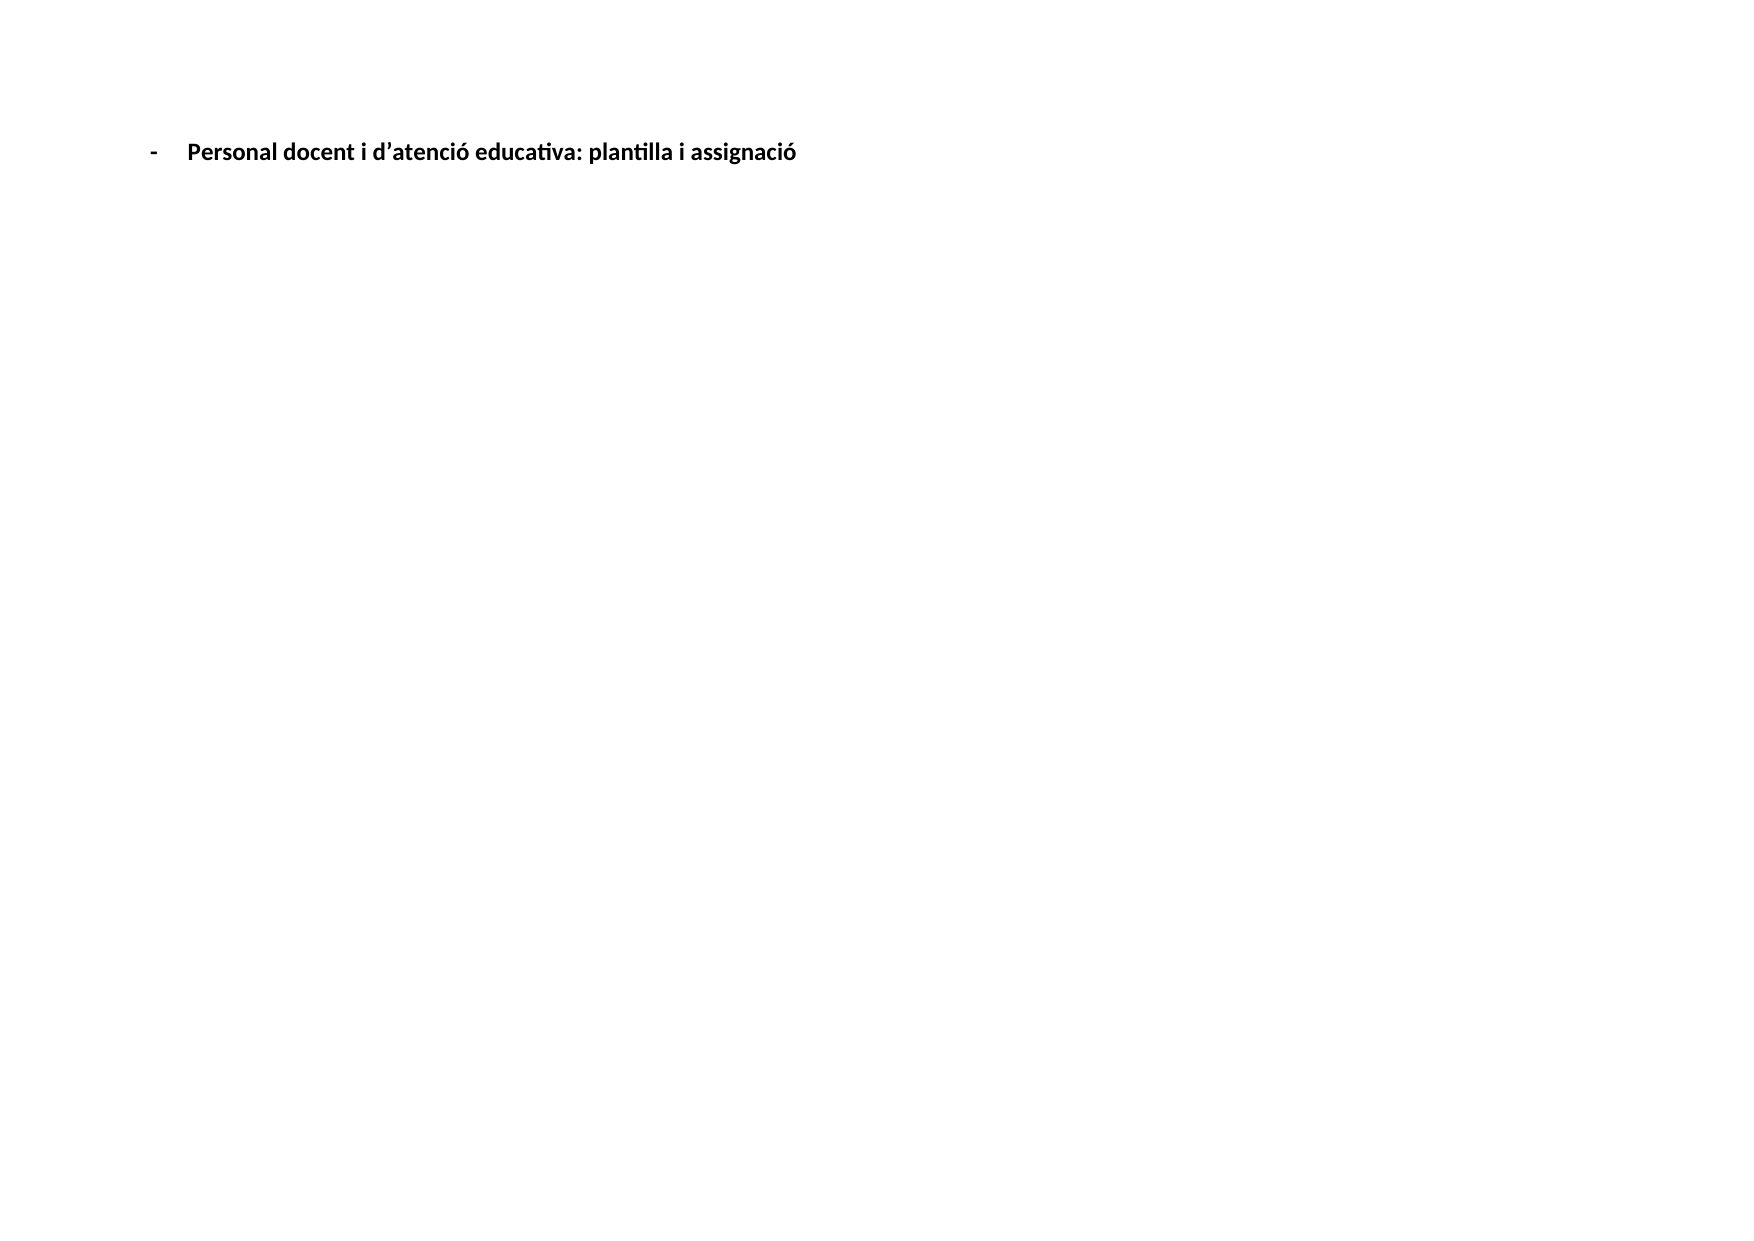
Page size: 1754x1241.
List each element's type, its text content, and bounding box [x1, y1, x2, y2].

list Personal docent i d’atenció educativa: plantilla i assignació [150, 136, 1679, 167]
